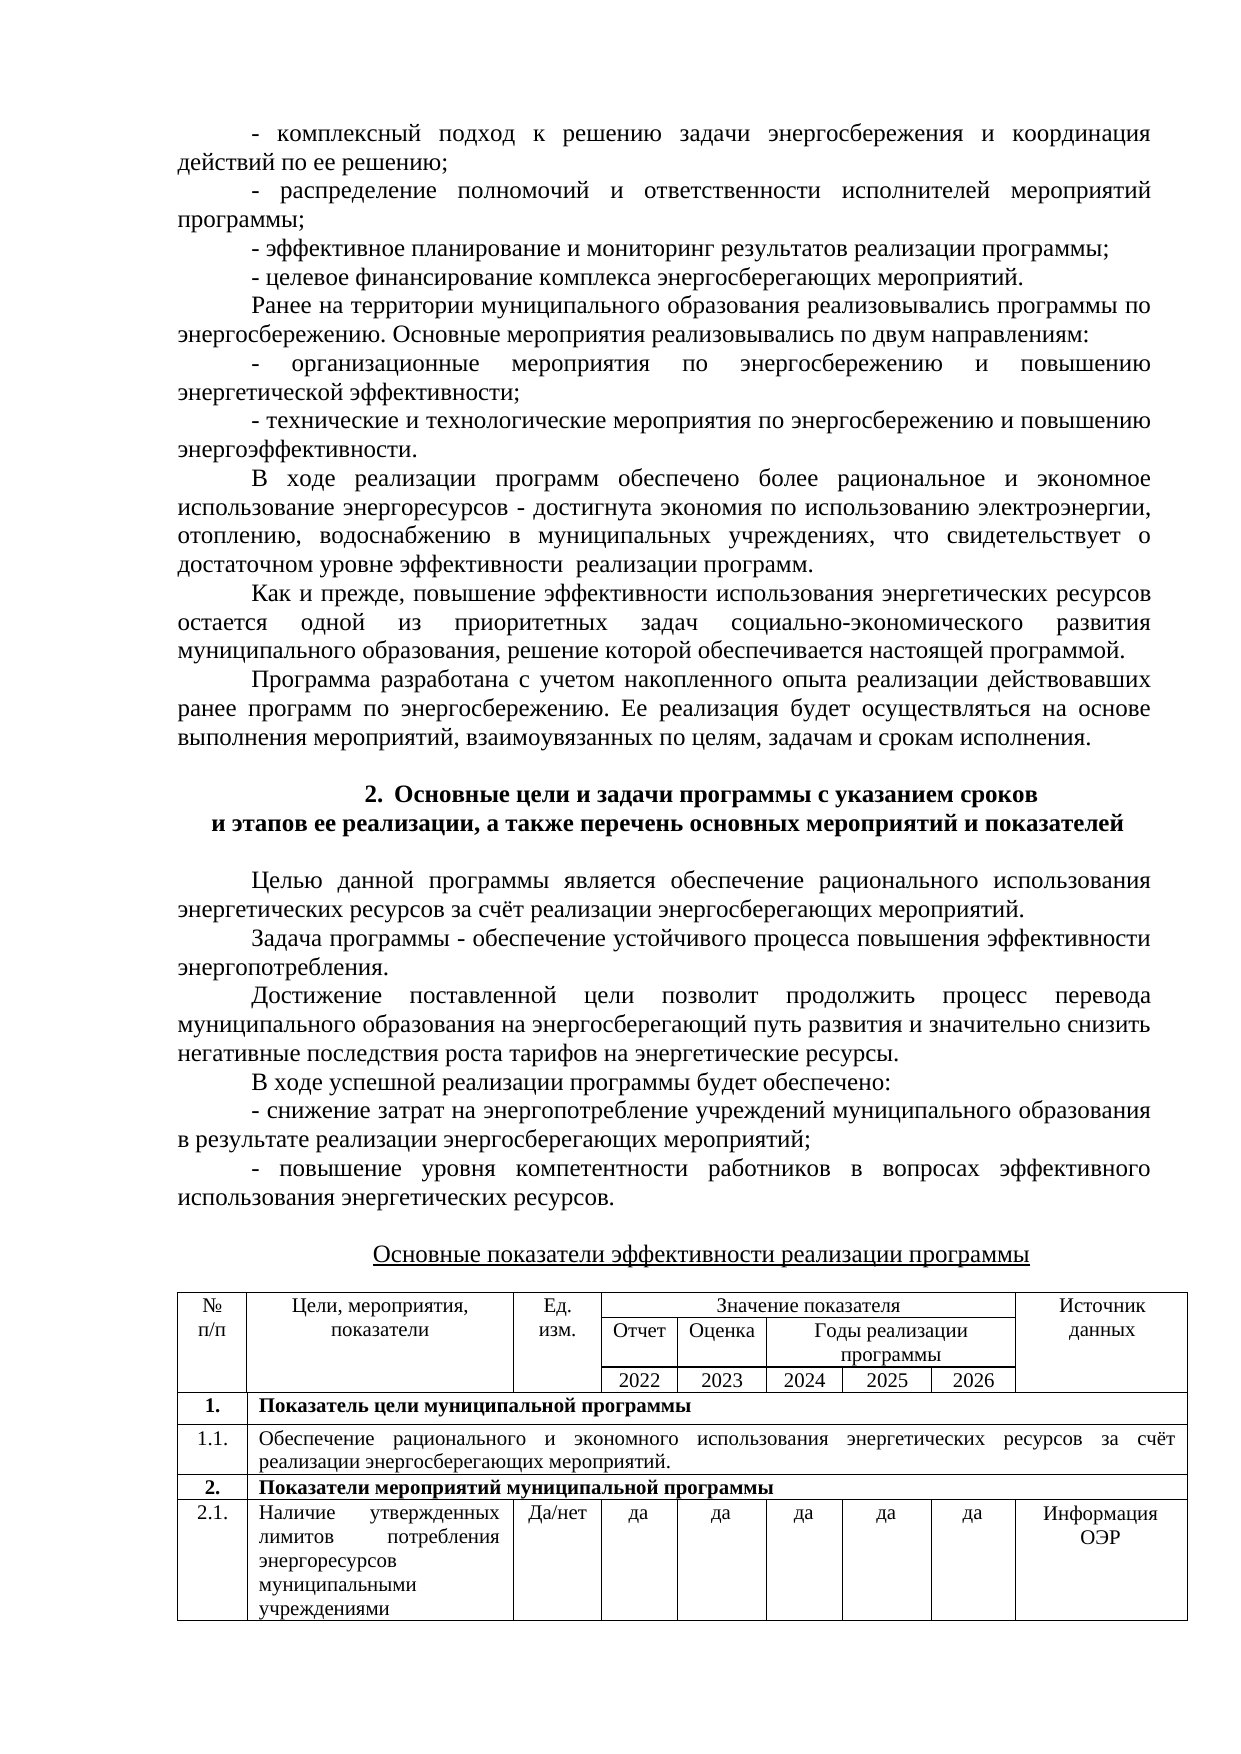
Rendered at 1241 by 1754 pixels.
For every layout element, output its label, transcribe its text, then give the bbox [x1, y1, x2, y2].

text Достижение поставленной цели позволит продолжить процесс перевода муниципального образования на энергосберегающий путь развития и значительно снизить негативные последствия роста тарифов на энергетические ресурсы. [177, 981, 1152, 1067]
text - технические и технологические мероприятия по энергосбережению и повышению энергоэффективности. [177, 406, 1152, 463]
table_cell Годы реализации программы [767, 1318, 1015, 1366]
table_cell да [843, 1500, 931, 1620]
table_header Значение показателя [602, 1293, 1015, 1317]
table_cell да [767, 1500, 842, 1620]
table_header Источник данных [1016, 1293, 1187, 1392]
text Задача программы - обеспечение устойчивого процесса повышения эффективности энергопотребления. [177, 923, 1152, 981]
table_header Ед. изм. [514, 1293, 601, 1392]
table_cell 2023 [678, 1368, 766, 1392]
table_header Цели, мероприятия, показатели [247, 1293, 513, 1392]
text Целью данной программы является обеспечение рационального использования энергетических ресурсов за счёт реализации энергосберегающих мероприятий. [177, 866, 1152, 923]
table_cell Оценка [678, 1318, 766, 1366]
table_cell 1. [178, 1393, 247, 1424]
table_cell Показатель цели муниципальной программы [248, 1393, 1187, 1424]
table_cell Наличие утвержденных лимитов потребления энергоресурсов муниципальными учреждениями [248, 1500, 513, 1620]
table_cell да [932, 1500, 1015, 1620]
text - комплексный подход к решению задачи энергосбережения и координация действий по ее решению; [177, 118, 1152, 176]
text В ходе успешной реализации программы будет обеспечено: [177, 1067, 1152, 1096]
text - повышение уровня компетентности работников в вопросах эффективного использования энергетических ресурсов. [177, 1153, 1152, 1211]
text Программа разработана с учетом накопленного опыта реализации действовавших ранее программ по энергосбережению. Ее реализация будет осуществляться на основе выполнения мероприятий, взаимоувязанных по целям, задачам и срокам исполнения. [177, 664, 1152, 751]
table_cell 2025 [843, 1368, 931, 1392]
table_cell Обеспечение рационального и экономного использования энергетических ресурсов за счёт реализации энергосберегающих мероприятий. [248, 1425, 1187, 1473]
table_cell Информация ОЭР [1016, 1500, 1187, 1620]
table_cell Да/нет [514, 1500, 601, 1620]
text - распределение полномочий и ответственности исполнителей мероприятий программы; [177, 176, 1152, 233]
table_cell да [602, 1500, 677, 1620]
table_header № п/п [178, 1293, 246, 1392]
list Основные цели и задачи программы с указанием сроков и этапов ее реализации, а также перечень основных мероприятий и показателей [177, 779, 1152, 837]
table_cell 2. [178, 1475, 247, 1499]
text В ходе реализации программ обеспечено более рациональное и экономное использование энергоресурсов - достигнута экономия по использованию электроэнергии, отоплению, водоснабжению в муниципальных учреждениях, что свидетельствует о достаточном уровне эффективности реализации программ. [177, 463, 1152, 578]
table_cell 1.1. [178, 1425, 247, 1473]
text Как и прежде, повышение эффективности использования энергетических ресурсов остается одной из приоритетных задач социально-экономического развития муниципального образования, решение которой обеспечивается настоящей программой. [177, 578, 1152, 664]
table_cell да [678, 1500, 766, 1620]
text - снижение затрат на энергопотребление учреждений муниципального образования в результате реализации энергосберегающих мероприятий; [177, 1096, 1152, 1153]
table_cell 2024 [767, 1368, 842, 1392]
table_cell 2026 [932, 1368, 1015, 1392]
table_cell 2.1. [178, 1500, 247, 1620]
text - эффективное планирование и мониторинг результатов реализации программы; [177, 233, 1152, 262]
text - организационные мероприятия по энергосбережению и повышению энергетической эффективности; [177, 348, 1152, 406]
table_cell Показатели мероприятий муниципальной программы [248, 1475, 1187, 1499]
text - целевое финансирование комплекса энергосберегающих мероприятий. [177, 262, 1152, 291]
text Основные показатели эффективности реализации программы [177, 1239, 1152, 1268]
text Ранее на территории муниципального образования реализовывались программы по энергосбережению. Основные мероприятия реализовывались по двум направлениям: [177, 291, 1152, 348]
table_cell 2022 [602, 1368, 677, 1392]
table_cell Отчет [602, 1318, 677, 1366]
